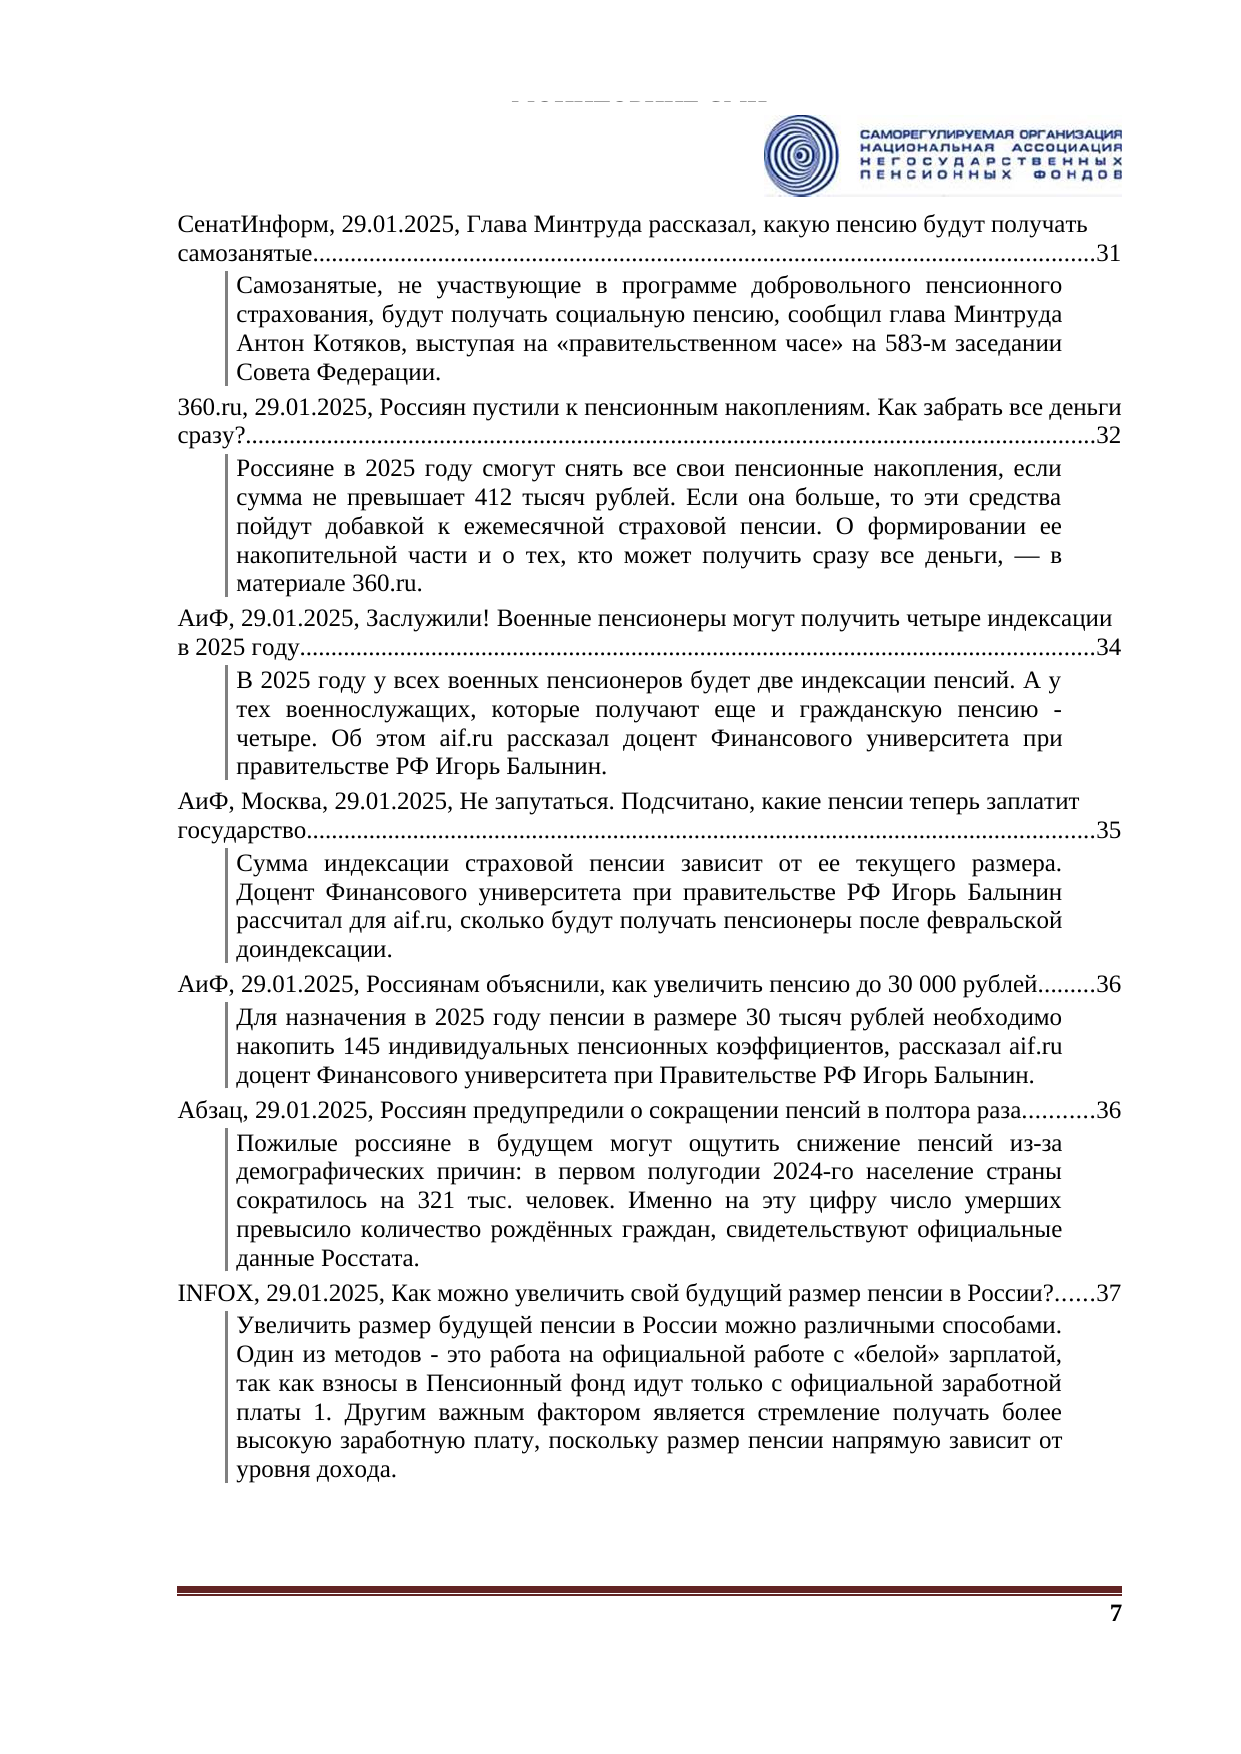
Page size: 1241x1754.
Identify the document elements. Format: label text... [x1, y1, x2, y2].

text Абзац, 29.01.2025, Россиян предупредили о сокращении пенсий в полтора раза 36 [177, 1095, 1122, 1123]
text АиФ, 29.01.2025, Россиянам объяснили, как увеличить пенсию до 30 000 рублей 36 [177, 969, 1122, 998]
text АиФ, Москва, 29.01.2025, Не запутаться. Подсчитано, какие пенсии теперь заплатит государство 35 [177, 786, 1122, 844]
text В 2025 году у всех военных пенсионеров будет две индексации пенсий. А у тех военнослужащих, которые получают еще и гражданскую пенсию - четыре. Об этом aif.ru рассказал доцент Финансового университета при правительстве РФ Игорь Балынин. 34 [228, 665, 1063, 780]
text 360.ru, 29.01.2025, Россиян пустили к пенсионным накоплениям. Как забрать все деньги сразу? 32 [177, 392, 1122, 449]
text СенатИнформ, 29.01.2025, Глава Минтруда рассказал, какую пенсию будут получать самозанятые 31 [177, 209, 1122, 266]
text Россияне в 2025 году смогут снять все свои пенсионные накопления, если сумма не превышает 412 тысяч рублей. Если она больше, то эти средства пойдут добавкой к ежемесячной страховой пенсии. О формировании ее накопительной части и о тех, кто может получить сразу все деньги, — в материале 360.ru. 32 [225, 453, 1063, 597]
text Сумма индексации страховой пенсии зависит от ее текущего размера. Доцент Финансового университета при правительстве РФ Игорь Балынин рассчитал для aif.ru, сколько будут получать пенсионеры после февральской доиндексации. 35 [228, 848, 1063, 963]
text INFOX, 29.01.2025, Как можно увеличить свой будущий размер пенсии в России? 37 [177, 1278, 1122, 1306]
picture [764, 115, 1122, 197]
text АиФ, 29.01.2025, Заслужили! Военные пенсионеры могут получить четыре индексации в 2025 году 34 [177, 603, 1122, 661]
text Пожилые россияне в будущем могут ощутить снижение пенсий из-за демографических причин: в первом полугодии 2024-го население страны сократилось на 321 тыс. человек. Именно на эту цифру число умерших превысило количество рождённых граждан, свидетельствуют официальные данные Росстата. 36 [228, 1128, 1063, 1271]
text Самозанятые, не участвующие в программе добровольного пенсионного страхования, будут получать социальную пенсию, сообщил глава Минтруда Антон Котяков, выступая на «правительственном часе» на 583-м заседании Совета Федерации. 31 [228, 271, 1063, 386]
text Для назначения в 2025 году пенсии в размере 30 тысяч рублей необходимо накопить 145 индивидуальных пенсионных коэффициентов, рассказал aif.ru доцент Финансового университета при Правительстве РФ Игорь Балынин. 36 [228, 1002, 1063, 1088]
text Увеличить размер будущей пенсии в России можно различными способами. Один из методов - это работа на официальной работе с «белой» зарплатой, так как взносы в Пенсионный фонд идут только с официальной заработной платы 1. Другим важным фактором является стремление получать более высокую заработную плату, поскольку размер пенсии напрямую зависит от уровня дохода. 37 [228, 1311, 1063, 1483]
